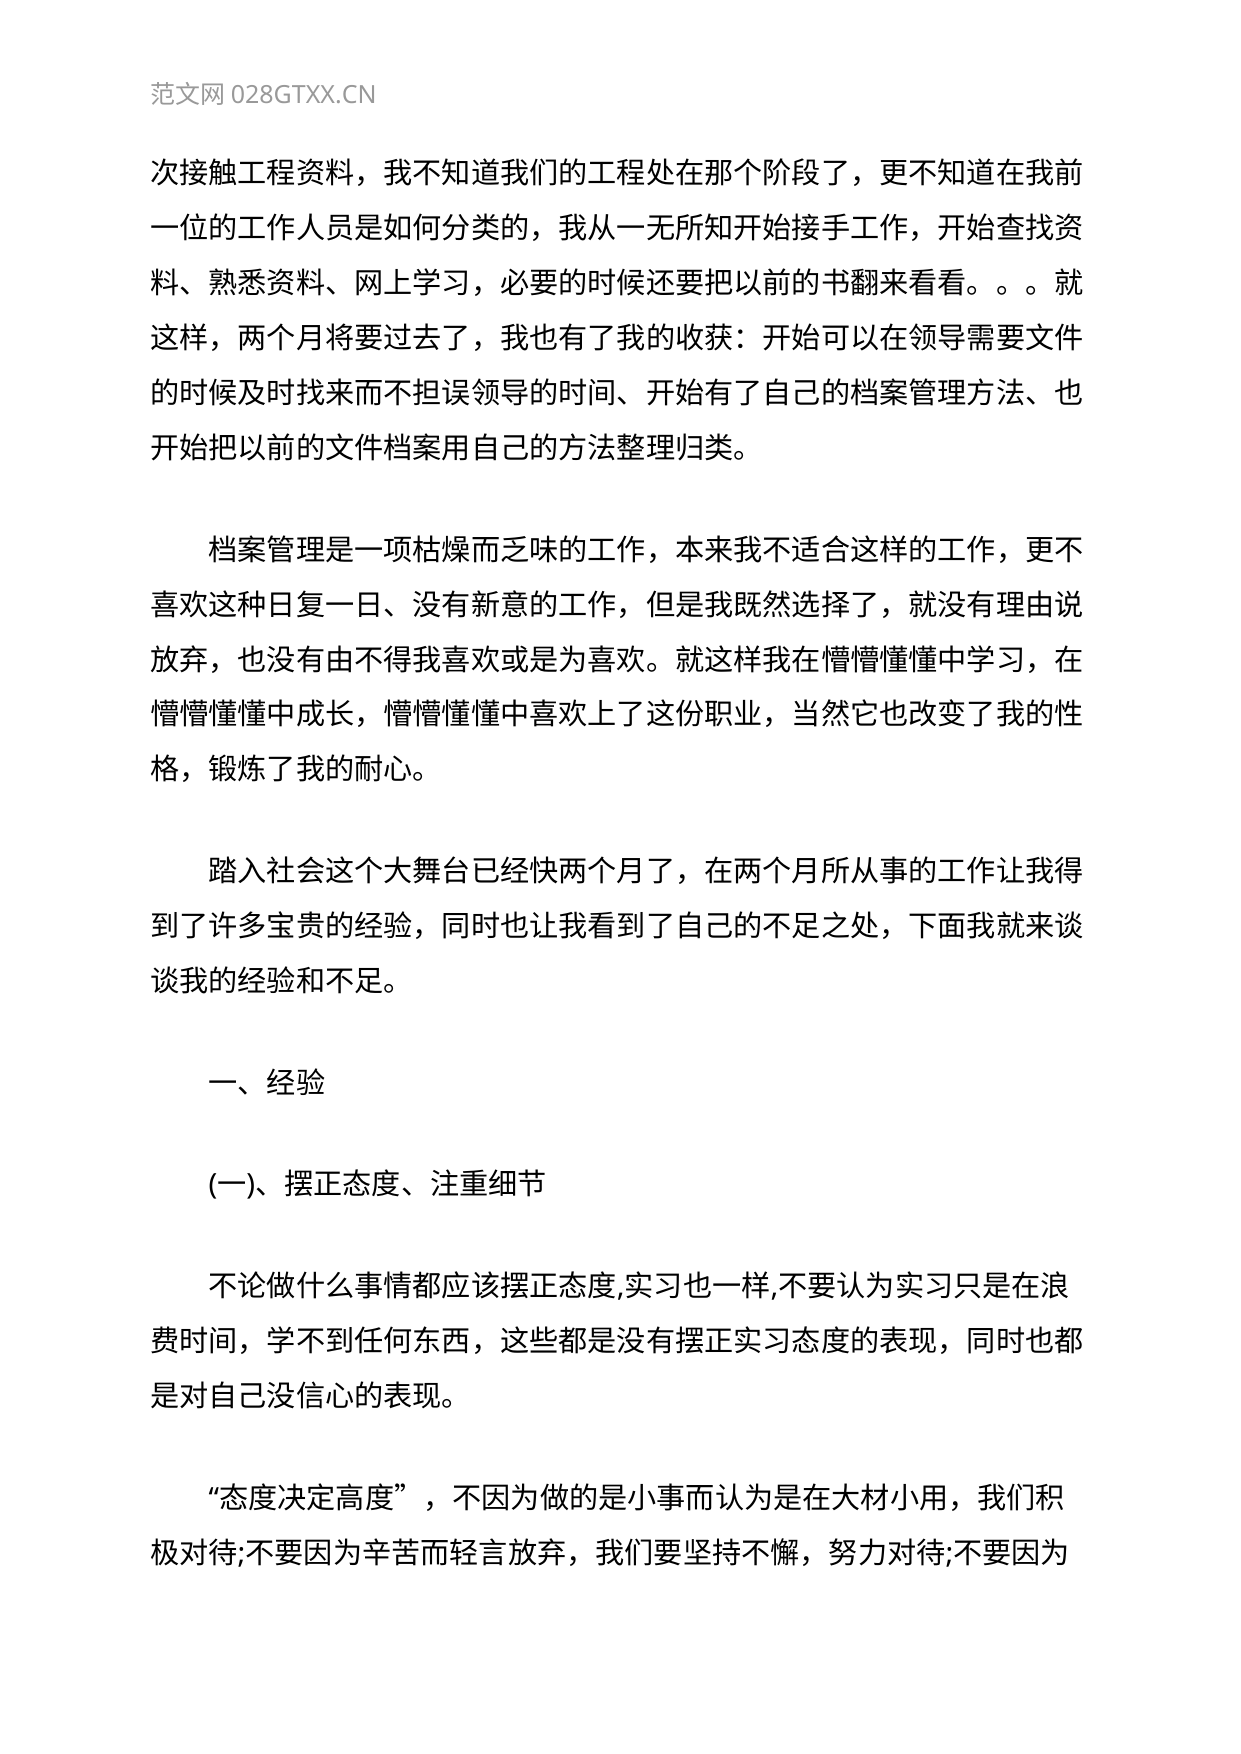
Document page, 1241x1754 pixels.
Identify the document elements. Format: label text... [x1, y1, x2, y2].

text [150, 1474, 1090, 1572]
text 档案管理是一项枯燥而乏味的工作，本来我不适合这样的工作，更不喜欢这种日复一日、没有新意的工作，但是我既然选择了，就没有理由说放弃，也没有由不得我喜欢或是为喜欢。就这样我在懵懵懂懂中学习，在懵懵懂懂中成长，懵懵懂懂中喜欢上了这份职业，当然它也改变了我的性格，锻炼了我的耐心。 [150, 526, 1090, 788]
text 一、经验 [150, 1059, 1090, 1101]
text 踏入社会这个大舞台已经快两个月了，在两个月所从事的工作让我得到了许多宝贵的经验，同时也让我看到了自己的不足之处，下面我就来谈谈我的经验和不足。 [150, 848, 1090, 1000]
text 不论做什么事情都应该摆正态度,实习也一样,不要认为实习只是在浪费时间，学不到任何东西，这些都是没有摆正实习态度的表现，同时也都是对自己没信心的表现。 [150, 1263, 1090, 1415]
text (一)、摆正态度、注重细节 [150, 1161, 1090, 1203]
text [150, 150, 1090, 467]
